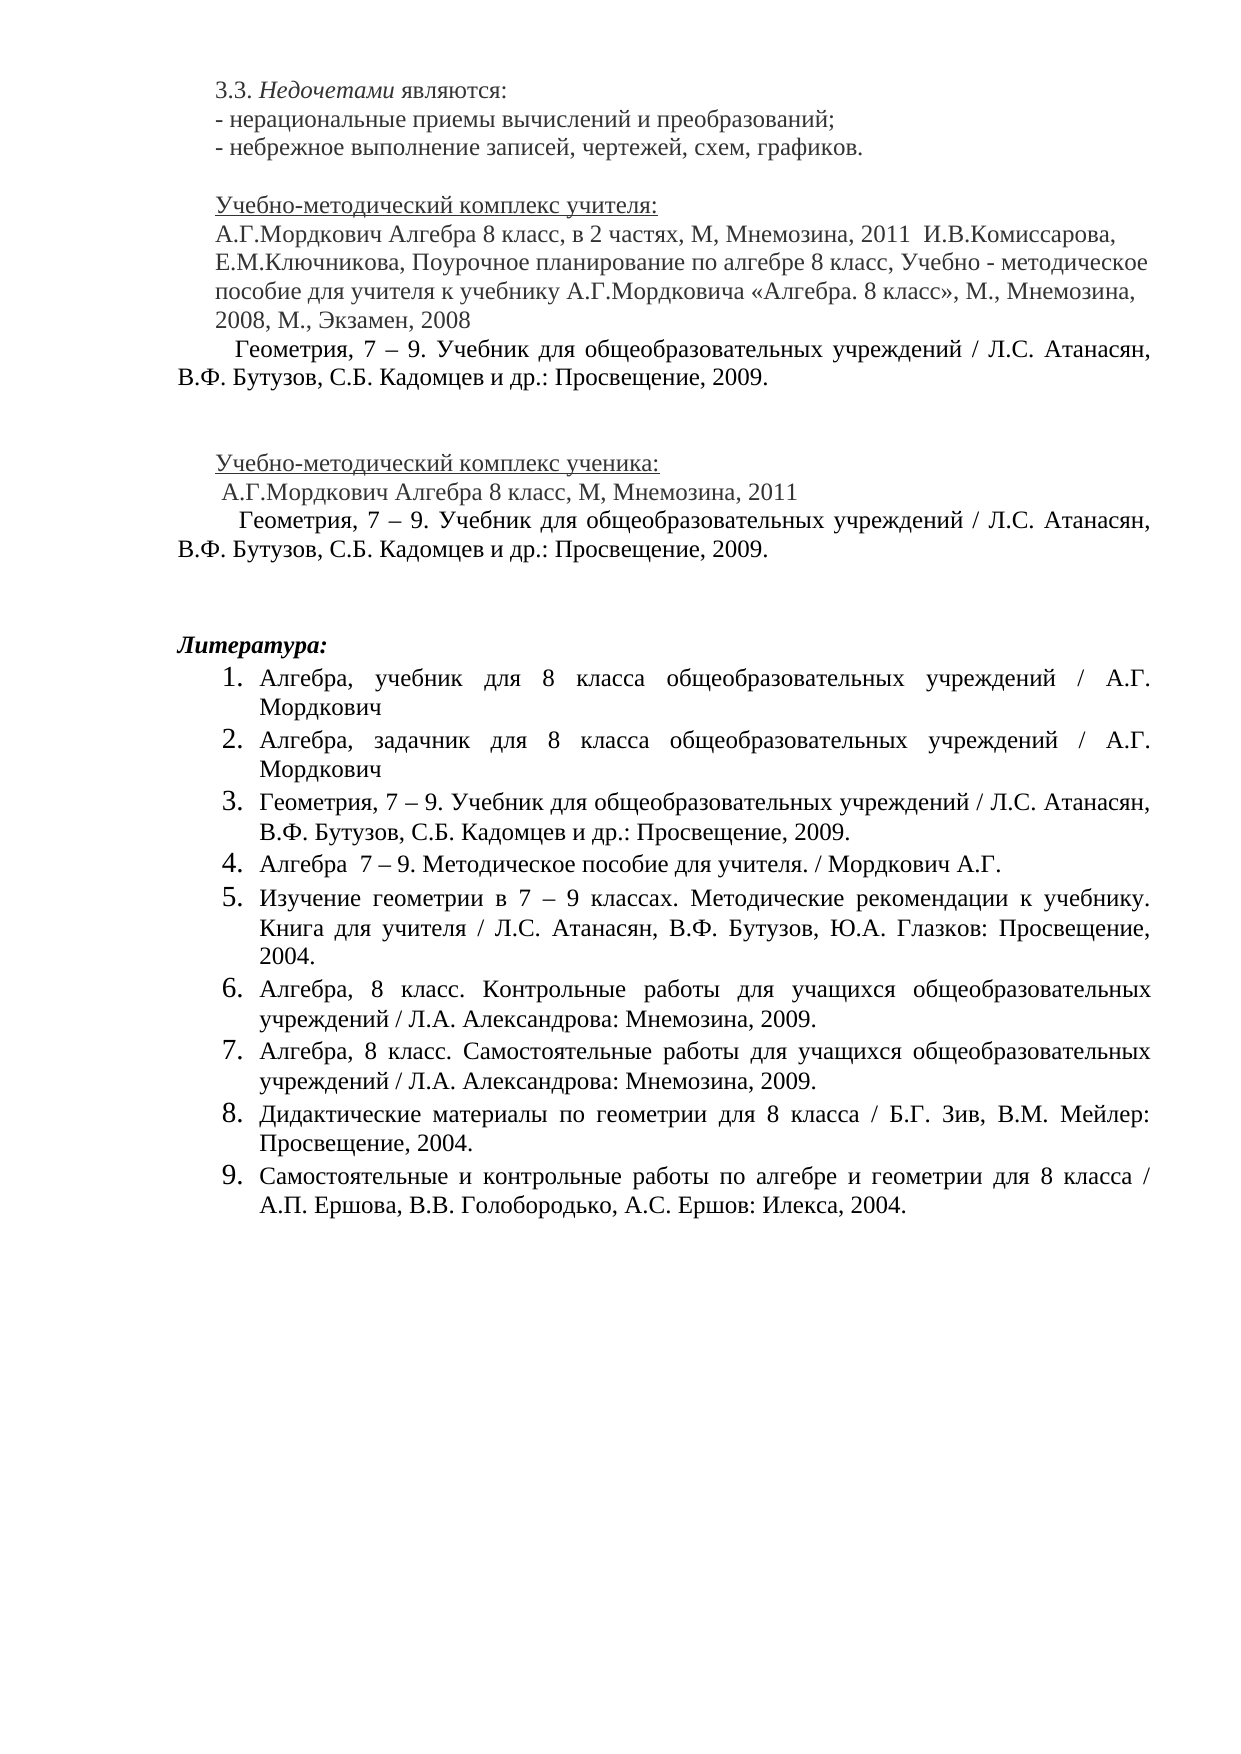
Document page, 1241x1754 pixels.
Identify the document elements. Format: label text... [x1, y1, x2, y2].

list Алгебра, задачник для 8 класса общеобразовательных учреждений / А.Г. Мордкович [222, 721, 1152, 783]
text А.Г.Мордкович Алгебра 8 класс, М, Мнемозина, 2011 [215, 477, 1152, 505]
list Алгебра, 8 класс. Самостоятельные работы для учащихся общеобразовательных учреждений / Л.А. Александрова: Мнемозина, 2009. [222, 1032, 1152, 1095]
text - нерациональные приемы вычислений и преобразований; [215, 104, 1152, 132]
list Самостоятельные и контрольные работы по алгебре и геометрии для 8 класса / А.П. Ершова, В.В. Голобородько, А.С. Ершов: Илекса, 2004. [222, 1157, 1152, 1219]
text А.Г.Мордкович Алгебра 8 класс, в 2 частях, М, Мнемозина, 2011 И.В.Комиссарова, Е.М.Ключникова, Поурочное планирование по алгебре 8 класс, Учебно - методическое пособие для учителя к учебнику А.Г.Мордковича «Алгебра. 8 класс», М., Мнемозина, 2008, М., Экзамен, 2008 [215, 219, 1152, 334]
text Учебно-методический комплекс учителя: [215, 190, 1152, 219]
text - небрежное выполнение записей, чертежей, схем, графиков. [215, 132, 1152, 161]
list Изучение геометрии в 7 – 9 классах. Методические рекомендации к учебнику. Книга для учителя / Л.С. Атанасян, В.Ф. Бутузов, Ю.А. Глазков: Просвещение, 2004. [222, 879, 1152, 970]
list Геометрия, 7 – 9. Учебник для общеобразовательных учреждений / Л.С. Атанасян, В.Ф. Бутузов, С.Б. Кадомцев и др.: Просвещение, 2009. [222, 783, 1152, 846]
text 3.3. Недочетами являются: [215, 75, 1152, 104]
list Алгебра 7 – 9. Методическое пособие для учителя. / Мордкович А.Г. [222, 846, 1152, 879]
text Учебно-методический комплекс ученика: [215, 448, 1152, 477]
text Геометрия, 7 – 9. Учебник для общеобразовательных учреждений / Л.С. Атанасян, В.Ф. Бутузов, С.Б. Кадомцев и др.: Просвещение, 2009. [177, 505, 1152, 563]
text Литература: [177, 630, 1152, 659]
list Алгебра, 8 класс. Контрольные работы для учащихся общеобразовательных учреждений / Л.А. Александрова: Мнемозина, 2009. [222, 970, 1152, 1032]
list Алгебра, учебник для 8 класса общеобразовательных учреждений / А.Г. Мордкович [222, 659, 1152, 721]
text Геометрия, 7 – 9. Учебник для общеобразовательных учреждений / Л.С. Атанасян, В.Ф. Бутузов, С.Б. Кадомцев и др.: Просвещение, 2009. [177, 334, 1152, 391]
list Дидактические материалы по геометрии для 8 класса / Б.Г. Зив, В.М. Мейлер: Просвещение, 2004. [222, 1095, 1152, 1157]
